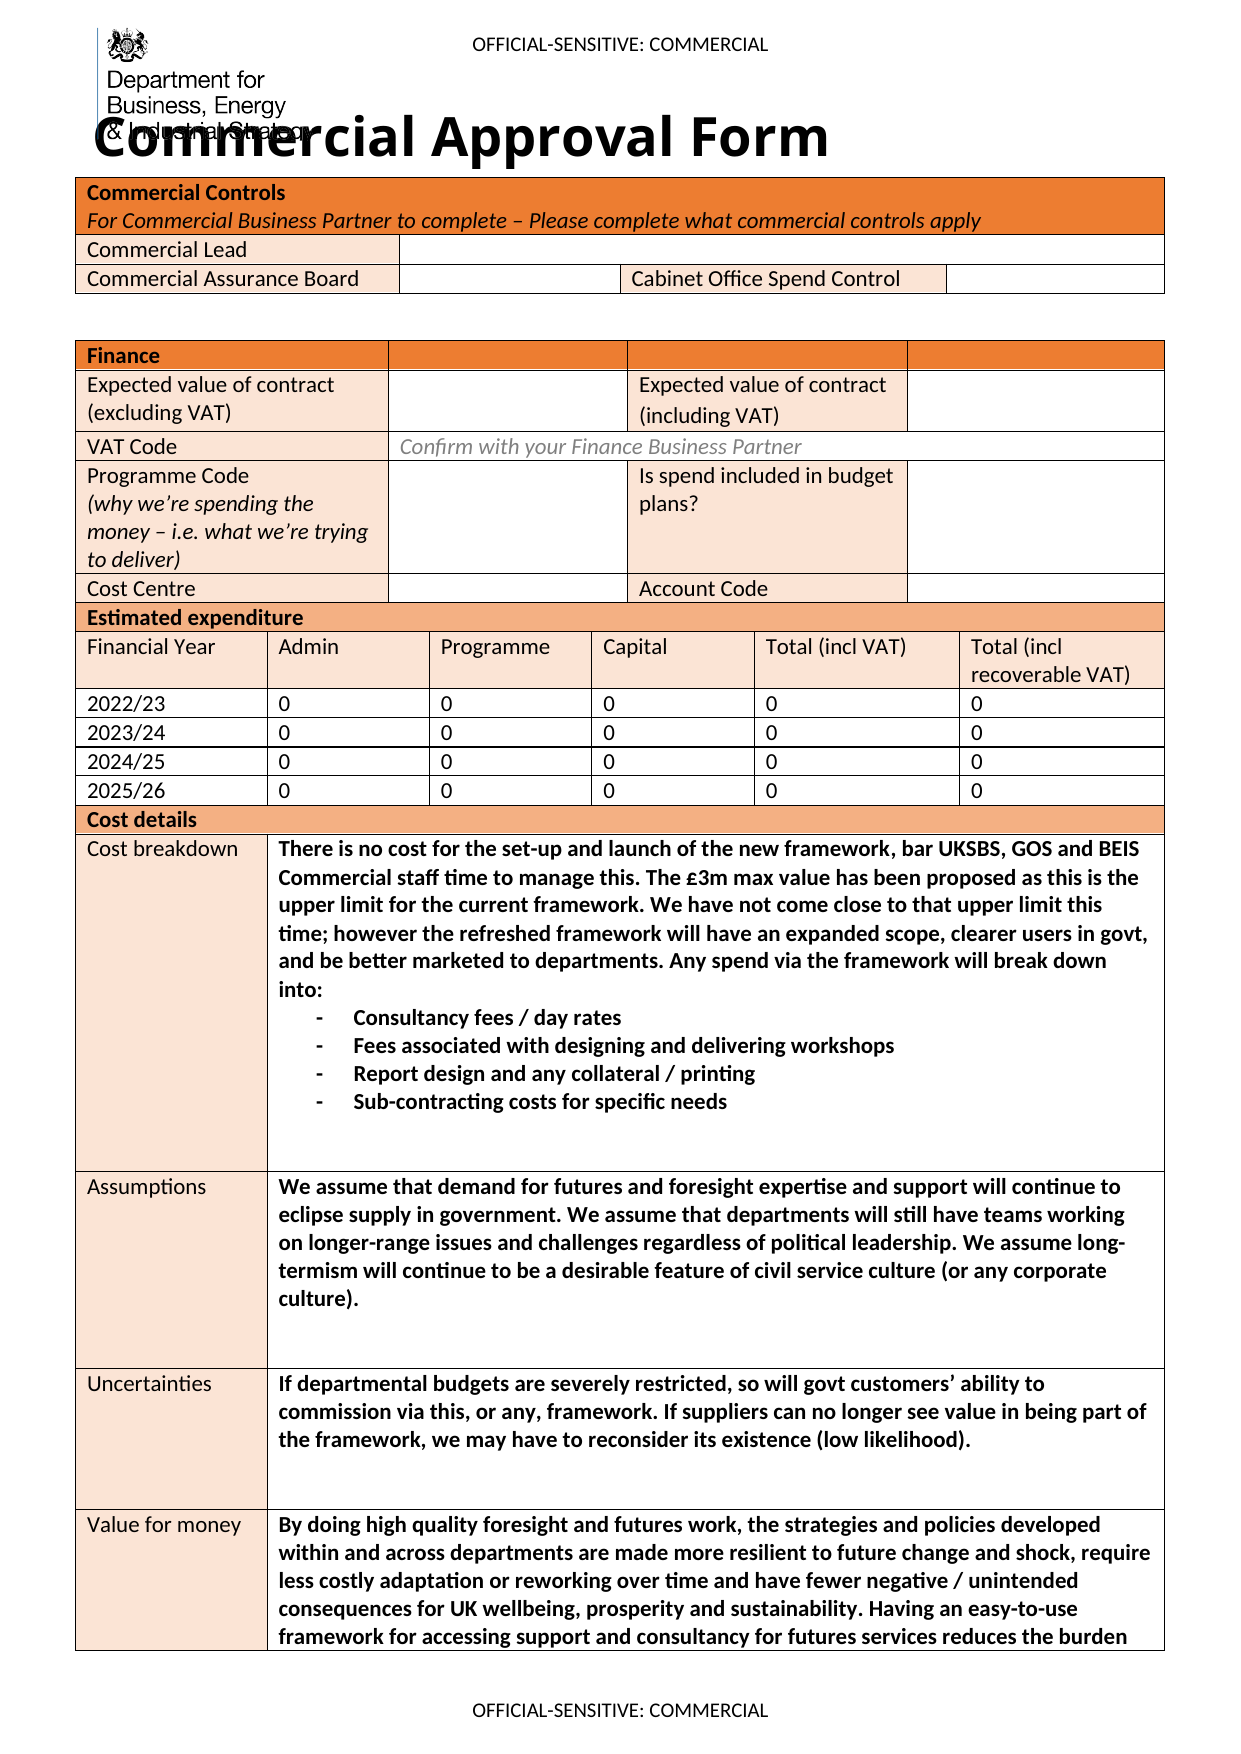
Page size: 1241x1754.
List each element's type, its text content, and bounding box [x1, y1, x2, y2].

table_cell 0 [960, 776, 1164, 804]
table_cell There is no cost for the set-up and launch of the new framework, bar UKSBS, GOS and BEIS Commercial staff time to manage this. The £3m max value has been proposed as this is the upper limit for the current framework. We have not come close to that upper limit this time; however the refreshed framework will have an expanded scope, clearer users in govt, and be better marketed to departments. Any spend via the framework will break down into: Consultancy fees / day rates Fees associated with designing and delivering workshops Report design and any collateral / printing Sub-contracting costs for specific needs [268, 835, 1164, 1171]
table_cell If departmental budgets are severely restricted, so will govt customers’ ability to commission via this, or any, framework. If suppliers can no longer see value in being part of the framework, we may have to reconsider its existence (low likelihood). [268, 1369, 1164, 1509]
table_cell 0 [430, 718, 591, 746]
table_cell [908, 371, 1164, 431]
table_header [389, 341, 627, 369]
table_cell Confirm with your Finance Business Partner [389, 432, 1164, 460]
table_cell Uncertainties [76, 1369, 267, 1509]
table_cell Capital [592, 632, 754, 688]
table_cell 0 [430, 776, 591, 804]
table_cell Is spend included in budget plans? [628, 461, 907, 573]
table_cell 0 [755, 776, 959, 804]
table_cell 0 [755, 748, 959, 775]
table_cell 0 [960, 718, 1164, 746]
table_cell Expected value of contract (including VAT) [628, 371, 907, 431]
table_header [908, 341, 1164, 369]
table_cell [389, 461, 627, 573]
table_cell Financial Year [76, 632, 267, 688]
table_cell [908, 574, 1164, 602]
table_cell 2025/26 [76, 776, 267, 804]
table_cell 0 [430, 689, 591, 717]
table_cell 0 [430, 748, 591, 775]
table_cell Cost breakdown [76, 835, 267, 1171]
table_cell VAT Code [76, 432, 388, 460]
table_cell 0 [592, 748, 754, 775]
table_cell [389, 574, 627, 602]
table_cell Commercial Lead [76, 235, 399, 263]
table_cell Assumptions [76, 1172, 267, 1368]
table_cell 0 [592, 776, 754, 804]
table_cell 2022/23 [76, 689, 267, 717]
table_cell Cabinet Office Spend Control [621, 265, 946, 292]
table_cell We assume that demand for futures and foresight expertise and support will continue to eclipse supply in government. We assume that departments will still have teams working on longer-range issues and challenges regardless of political leadership. We assume long-termism will continue to be a desirable feature of civil service culture (or any corporate culture). [268, 1172, 1164, 1368]
table_cell Account Code [628, 574, 907, 602]
table_cell 2024/25 [76, 748, 267, 775]
table_cell 0 [268, 748, 429, 775]
table_cell Total (incl VAT) [755, 632, 959, 688]
table_cell Programme [430, 632, 591, 688]
table_cell 0 [268, 689, 429, 717]
table_cell 0 [268, 718, 429, 746]
table_cell Commercial Assurance Board [76, 265, 399, 292]
table_cell [908, 461, 1164, 573]
table_header Finance [76, 341, 388, 369]
table_cell 0 [960, 748, 1164, 775]
table_cell 2023/24 [76, 718, 267, 746]
table_cell 0 [755, 689, 959, 717]
table_cell 0 [755, 718, 959, 746]
table_cell [400, 265, 620, 292]
table_cell [400, 235, 1164, 263]
table_cell 0 [268, 776, 429, 804]
table_cell [947, 265, 1164, 292]
table_cell [389, 371, 627, 431]
table_cell Total (incl recoverable VAT) [960, 632, 1164, 688]
table_cell Expected value of contract (excluding VAT) [76, 371, 388, 431]
table_cell Estimated expenditure [76, 603, 1164, 631]
table_cell 0 [592, 718, 754, 746]
picture [96, 27, 313, 141]
table_header Commercial Controls For Commercial Business Partner to complete – Please complete what commercial controls apply [76, 178, 1164, 234]
table_cell 0 [592, 689, 754, 717]
table_cell Value for money [76, 1510, 267, 1650]
table_cell Programme Code (why we’re spending the money – i.e. what we’re trying to deliver) [76, 461, 388, 573]
table_cell Cost Centre [76, 574, 388, 602]
table_cell 0 [960, 689, 1164, 717]
table_cell Cost details [76, 806, 1164, 833]
table_header [628, 341, 907, 369]
table_cell Admin [268, 632, 429, 688]
